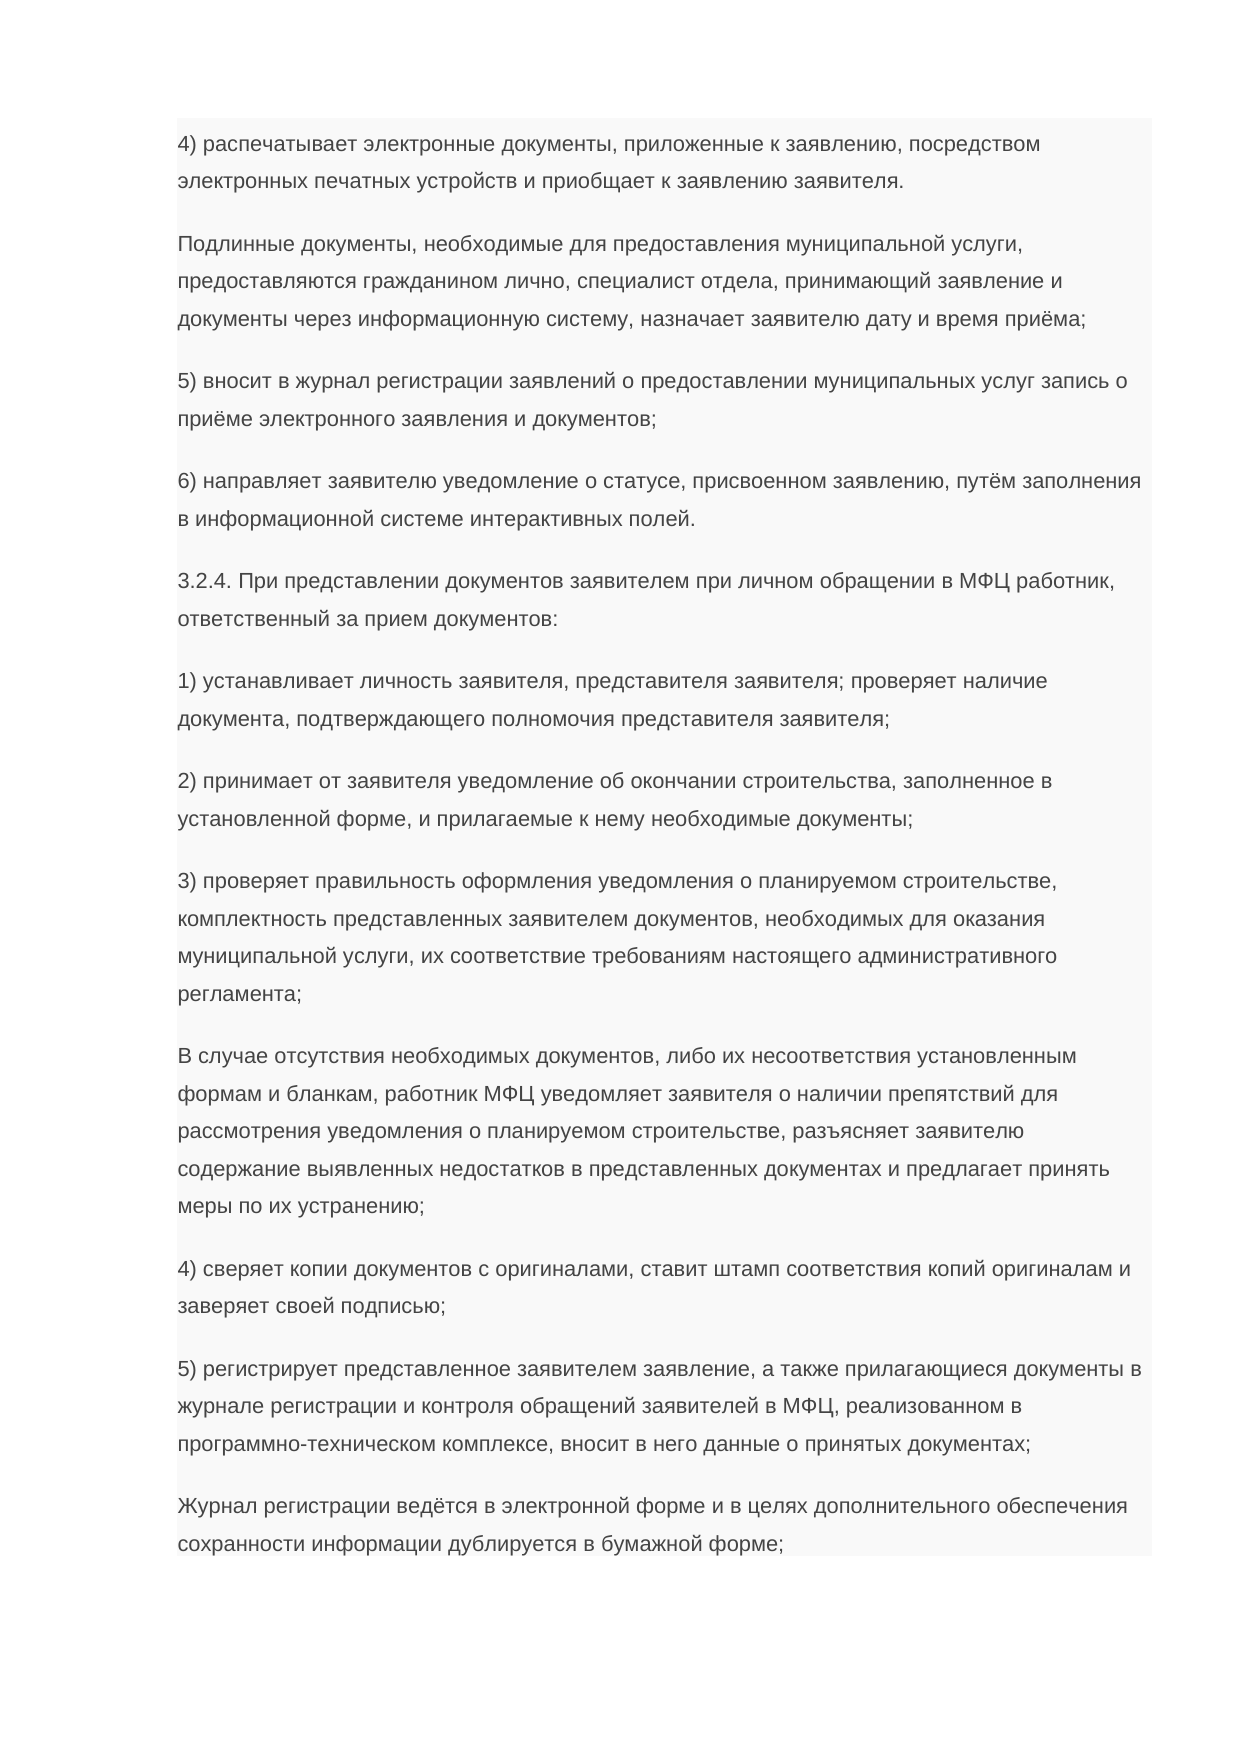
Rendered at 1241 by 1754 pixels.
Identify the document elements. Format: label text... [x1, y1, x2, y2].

text 5) регистрирует представленное заявителем заявление, а также прилагающиеся документы в журнале регистрации и контроля обращений заявителей в МФЦ, реализованном в программно-техническом комплексе, вносит в него данные о принятых документах; [177, 1343, 1152, 1456]
text Подлинные документы, необходимые для предоставления муниципальной услуги, предоставляются гражданином лично, специалист отдела, принимающий заявление и документы через информационную систему, назначает заявителю дату и время приёма; [177, 218, 1152, 331]
text 1) устанавливает личность заявителя, представителя заявителя; проверяет наличие документа, подтверждающего полномочия представителя заявителя; [177, 656, 1152, 731]
text 3.2.4. При представлении документов заявителем при личном обращении в МФЦ работник, ответственный за прием документов: [177, 556, 1152, 631]
text 5) вносит в журнал регистрации заявлений о предоставлении муниципальных услуг запись о приёме электронного заявления и документов; [177, 356, 1152, 431]
text 2) принимает от заявителя уведомление об окончании строительства, заполненное в установленной форме, и прилагаемые к нему необходимые документы; [177, 756, 1152, 831]
text 4) распечатывает электронные документы, приложенные к заявлению, посредством электронных печатных устройств и приобщает к заявлению заявителя. [177, 118, 1152, 193]
text В случае отсутствия необходимых документов, либо их несоответствия установленным формам и бланкам, работник МФЦ уведомляет заявителя о наличии препятствий для рассмотрения уведомления о планируемом строительстве, разъясняет заявителю содержание выявленных недостатков в представленных документах и предлагает принять меры по их устранению; [177, 1031, 1152, 1218]
text 6) направляет заявителю уведомление о статусе, присвоенном заявлению, путём заполнения в информационной системе интерактивных полей. [177, 456, 1152, 531]
text 4) сверяет копии документов с оригиналами, ставит штамп соответствия копий оригиналам и заверяет своей подписью; [177, 1243, 1152, 1318]
text Журнал регистрации ведётся в электронной форме и в целях дополнительного обеспечения сохранности информации дублируется в бумажной форме; [177, 1481, 1152, 1556]
text 3) проверяет правильность оформления уведомления о планируемом строительстве, комплектность представленных заявителем документов, необходимых для оказания муниципальной услуги, их соответствие требованиям настоящего административного регламента; [177, 856, 1152, 1006]
